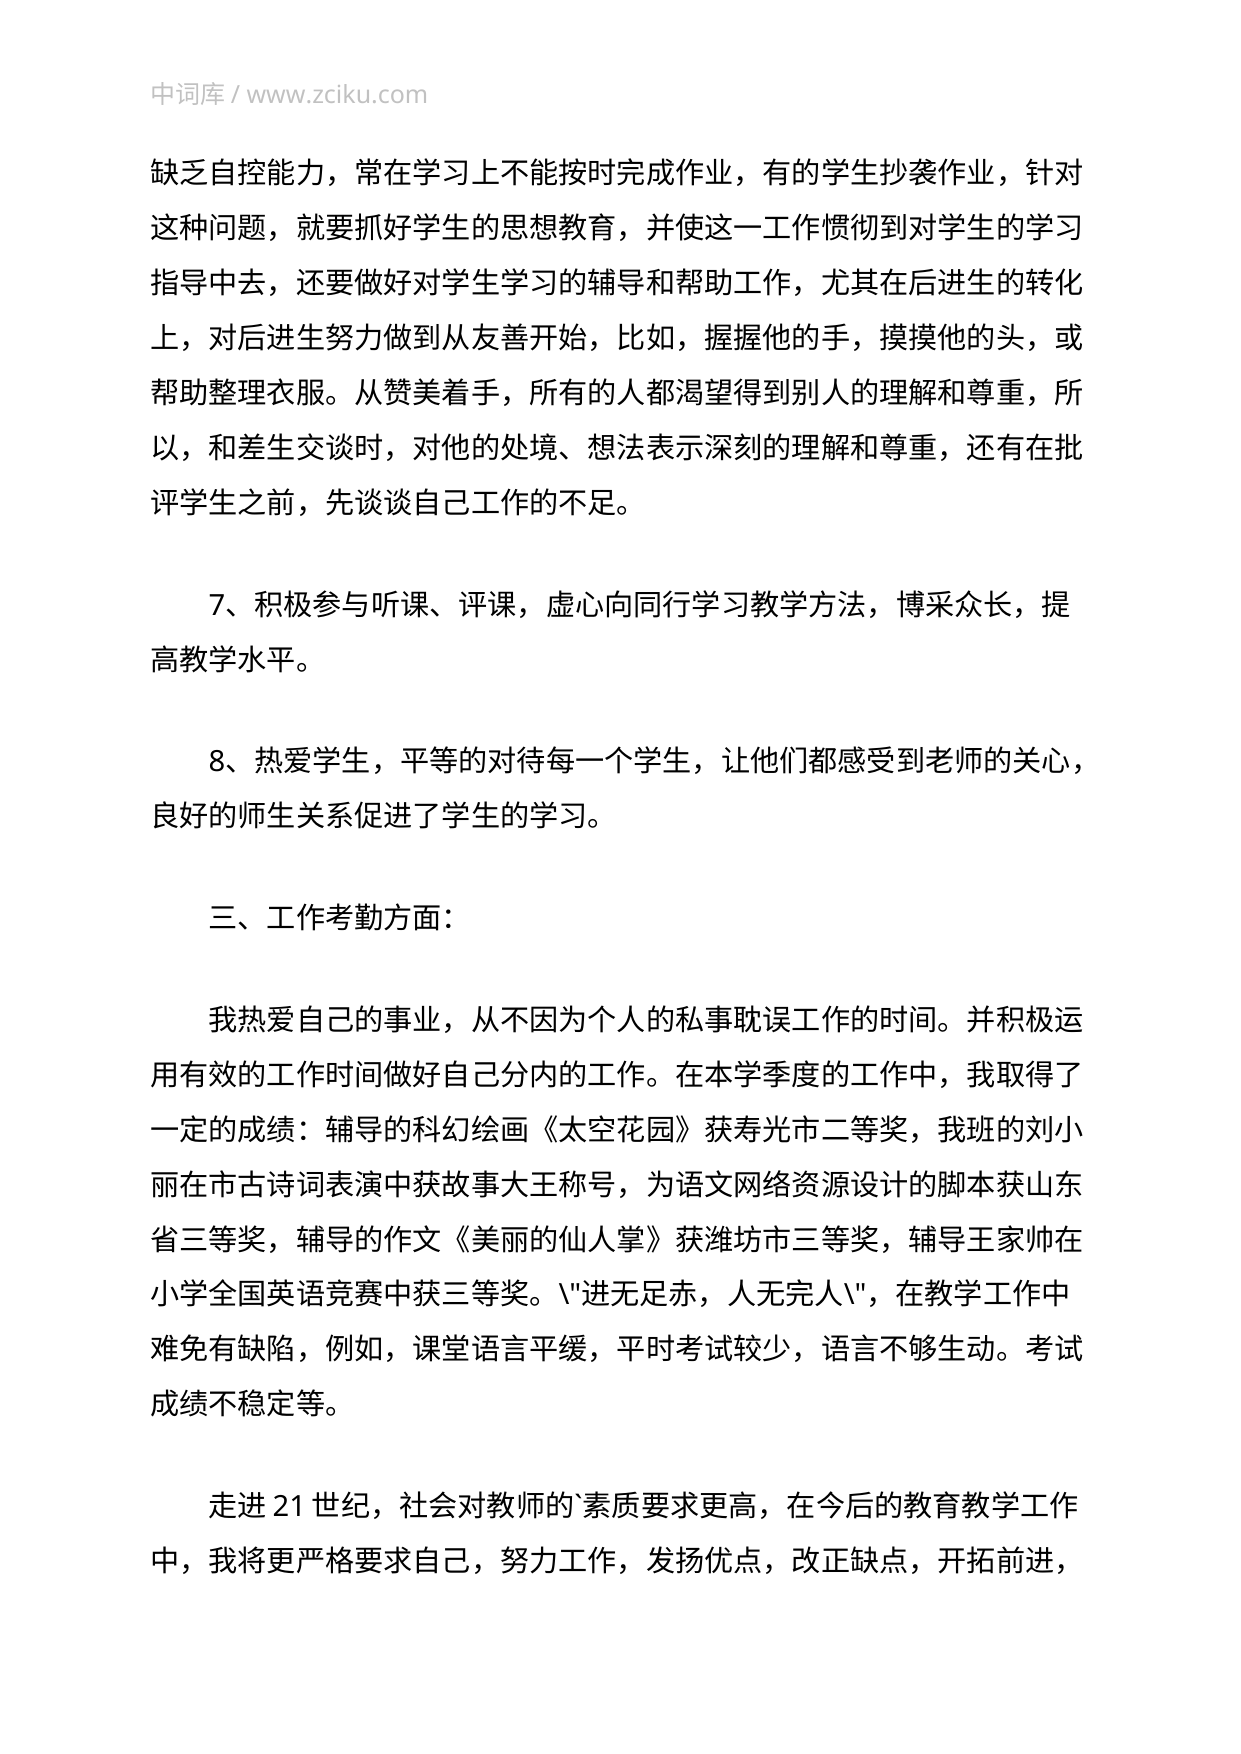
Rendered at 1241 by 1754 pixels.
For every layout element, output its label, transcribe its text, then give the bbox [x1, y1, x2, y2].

text 8、热爱学生，平等的对待每一个学生，让他们都感受到老师的关心，良好的师生关系促进了学生的学习。 [150, 738, 1090, 835]
text 三、工作考勤方面： [150, 895, 1090, 937]
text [150, 150, 1090, 522]
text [150, 1483, 1090, 1580]
text 7、积极参与听课、评课，虚心向同行学习教学方法，博采众长，提高教学水平。 [150, 581, 1090, 678]
text 我热爱自己的事业，从不因为个人的私事耽误工作的时间。并积极运用有效的工作时间做好自己分内的工作。在本学季度的工作中，我取得了一定的成绩：辅导的科幻绘画《太空花园》获寿光市二等奖，我班的刘小丽在市古诗词表演中获故事大王称号，为语文网络资源设计的脚本获山东省三等奖，辅导的作文《美丽的仙人掌》获潍坊市三等奖，辅导王家帅在小学全国英语竞赛中获三等奖。\"进无足赤，人无完人\"，在教学工作中难免有缺陷，例如，课堂语言平缓，平时考试较少，语言不够生动。考试成绩不稳定等。 [150, 996, 1090, 1423]
